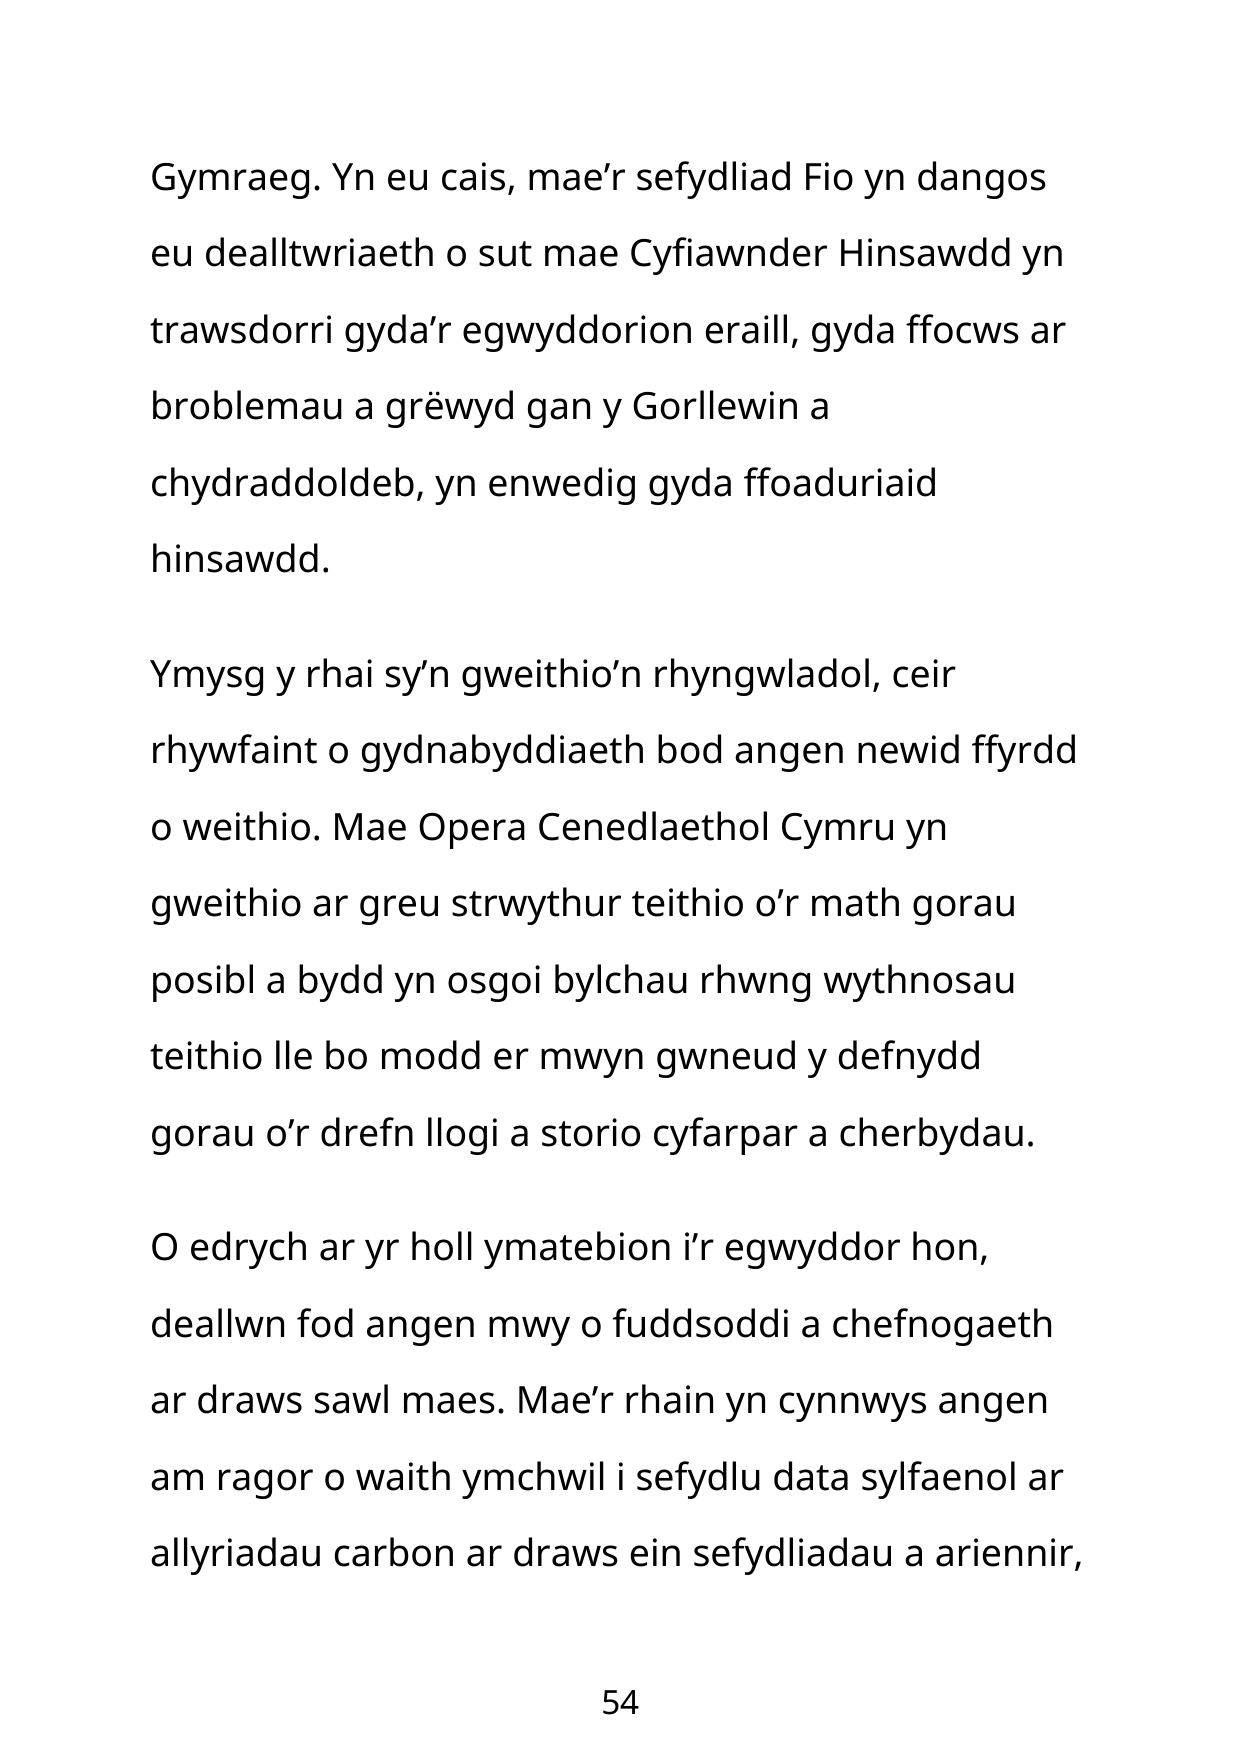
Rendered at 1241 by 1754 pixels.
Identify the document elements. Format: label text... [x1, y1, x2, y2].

text Ymysg y rhai sy’n gweithio’n rhyngwladol, ceir rhywfaint o gydnabyddiaeth bod angen newid ffyrdd o weithio. Mae Opera Cenedlaethol Cymru yn gweithio ar greu strwythur teithio o’r math gorau posibl a bydd yn osgoi bylchau rhwng wythnosau teithio lle bo modd er mwyn gwneud y defnydd gorau o’r drefn llogi a storio cyfarpar a cherbydau. [150, 647, 1090, 1157]
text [150, 150, 1090, 584]
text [150, 1220, 1090, 1578]
